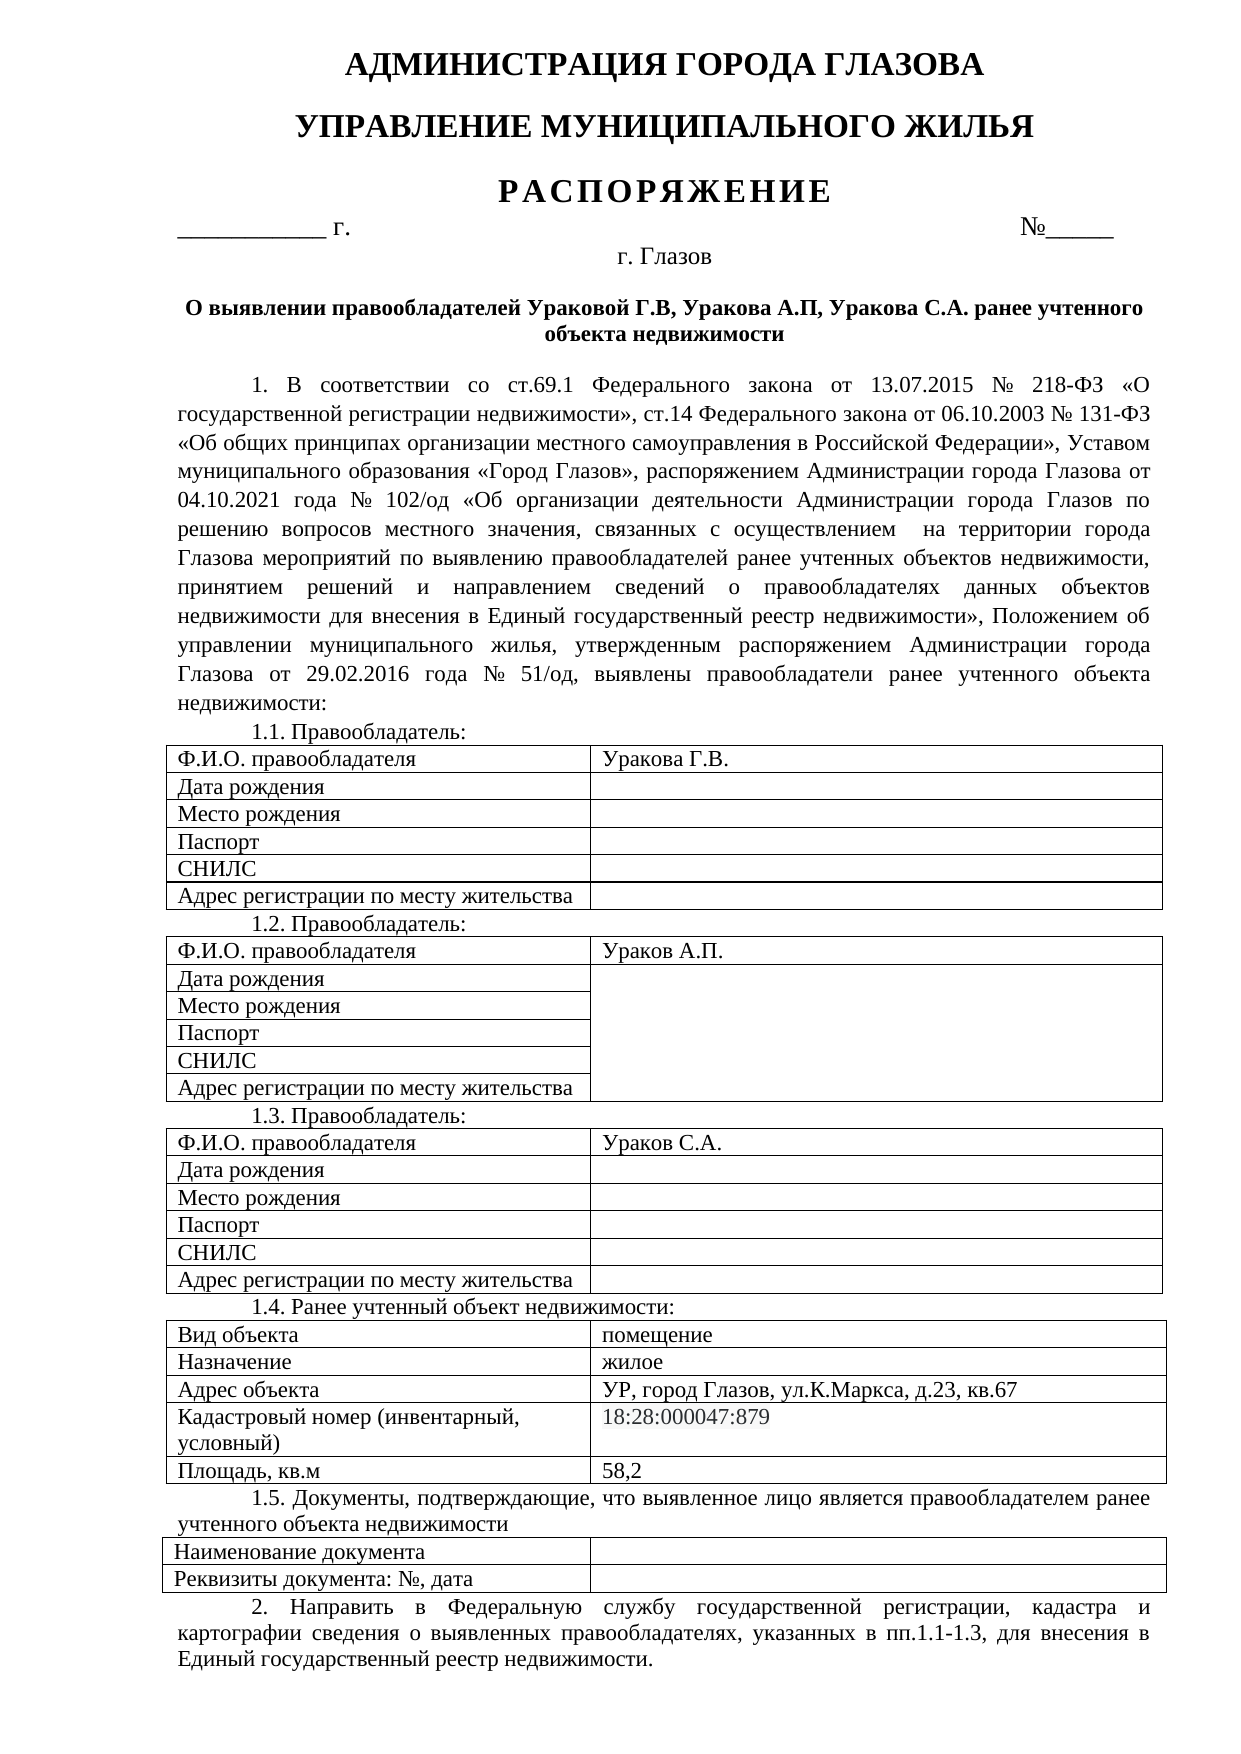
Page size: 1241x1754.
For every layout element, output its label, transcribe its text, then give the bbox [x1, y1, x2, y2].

text 1. В соответствии со ст.69.1 Федерального закона от 13.07.2015 № 218-ФЗ «О государственной регистрации недвижимости», ст.14 Федерального закона от 06.10.2003 № 131-ФЗ «Об общих принципах организации местного самоуправления в Российской Федерации», Уставом муниципального образования «Город Глазов», распоряжением Администрации города Глазова от 04.10.2021 года № 102/од «Об организации деятельности Администрации города Глазов по решению вопросов местного значения, связанных с осуществлением на территории города Глазова мероприятий по выявлению правообладателей ранее учтенных объектов недвижимости, принятием решений и направлением сведений о правообладателях данных объектов недвижимости для внесения в Единый государственный реестр недвижимости», Положением об управлении муниципального жилья, утвержденным распоряжением Администрации города Глазова от 29.02.2016 года № 51/од, выявлены правообладатели ранее учтенного объекта недвижимости: [177, 371, 1152, 716]
table_header Ф.И.О. правообладателя [167, 746, 590, 772]
table_cell жилое [591, 1348, 1166, 1374]
table_cell СНИЛС [167, 1239, 590, 1265]
table_cell Дата рождения [167, 773, 590, 799]
table_header Вид объекта [167, 1321, 590, 1347]
table_header [591, 1538, 1166, 1564]
table_cell Паспорт [167, 1211, 590, 1238]
table_cell Адрес регистрации по месту жительства [167, 1074, 590, 1101]
table_cell Паспорт [167, 828, 590, 854]
table_cell [591, 800, 1162, 827]
text 1.4. Ранее учтенный объект недвижимости: [177, 1294, 1152, 1320]
subtitle РАСПОРЯЖЕНИЕ [177, 172, 1152, 210]
table_cell Площадь, кв.м [167, 1457, 590, 1483]
table_cell [591, 828, 1162, 854]
text АДМИНИСТРАЦИЯ ГОРОДА ГЛАЗОВА [177, 44, 1152, 83]
table_cell Дата рождения [167, 965, 590, 991]
table_header Ураков С.А. [591, 1129, 1162, 1155]
table_cell Место рождения [167, 992, 590, 1018]
table_cell [591, 883, 1162, 909]
table_cell Назначение [167, 1348, 590, 1374]
table_header помещение [591, 1321, 1166, 1347]
list 1.1. Правообладатель: [177, 718, 1152, 744]
list 1.3. Правообладатель: [177, 1102, 1152, 1128]
table_cell [591, 1211, 1162, 1238]
table_cell Место рождения [167, 1184, 590, 1210]
text ___________ г. №_____ [177, 210, 1152, 241]
table_cell Реквизиты документа: №, дата [163, 1565, 590, 1592]
table_cell 58,2 [591, 1457, 1166, 1483]
text 1.5. Документы, подтверждающие, что выявленное лицо является правообладателем ранее учтенного объекта недвижимости [177, 1484, 1152, 1537]
text УПРАВЛЕНИЕ МУНИЦИПАЛЬНОГО ЖИЛЬЯ [177, 107, 1152, 145]
table_header Уракова Г.В. [591, 746, 1162, 772]
table_cell [591, 1266, 1162, 1292]
table_cell [591, 855, 1162, 881]
table_cell [591, 1184, 1162, 1210]
table_cell Адрес регистрации по месту жительства [167, 883, 590, 909]
table_header Ф.И.О. правообладателя [167, 1129, 590, 1155]
table_cell Паспорт [167, 1020, 590, 1046]
table_cell СНИЛС [167, 1047, 590, 1073]
table_cell УР, город Глазов, ул.К.Маркса, д.23, кв.67 [591, 1376, 1166, 1402]
table_cell [591, 1156, 1162, 1183]
table_cell Адрес объекта [167, 1376, 590, 1402]
table_cell [591, 1565, 1166, 1592]
table_cell Место рождения [167, 800, 590, 827]
table_cell 18:28:000047:879 [591, 1403, 1166, 1456]
text О выявлении правообладателей Ураковой Г.В, Уракова А.П, Уракова С.А. ранее учтенного объекта недвижимости [177, 294, 1152, 347]
table_cell [591, 1239, 1162, 1265]
table_cell [591, 965, 1162, 1101]
list 1.2. Правообладатель: [177, 910, 1152, 936]
table_cell [591, 773, 1162, 799]
table_cell Адрес регистрации по месту жительства [167, 1266, 590, 1292]
table_header Ураков А.П. [591, 937, 1162, 964]
table_cell Дата рождения [167, 1156, 590, 1183]
text г. Глазов [177, 241, 1152, 270]
table_header Наименование документа [163, 1538, 590, 1564]
table_header Ф.И.О. правообладателя [167, 937, 590, 964]
table_cell СНИЛС [167, 855, 590, 881]
table_cell Кадастровый номер (инвентарный, условный) [167, 1403, 590, 1456]
text 2. Направить в Федеральную службу государственной регистрации, кадастра и картографии сведения о выявленных правообладателях, указанных в пп.1.1-1.3, для внесения в Единый государственный реестр недвижимости. [177, 1593, 1152, 1672]
